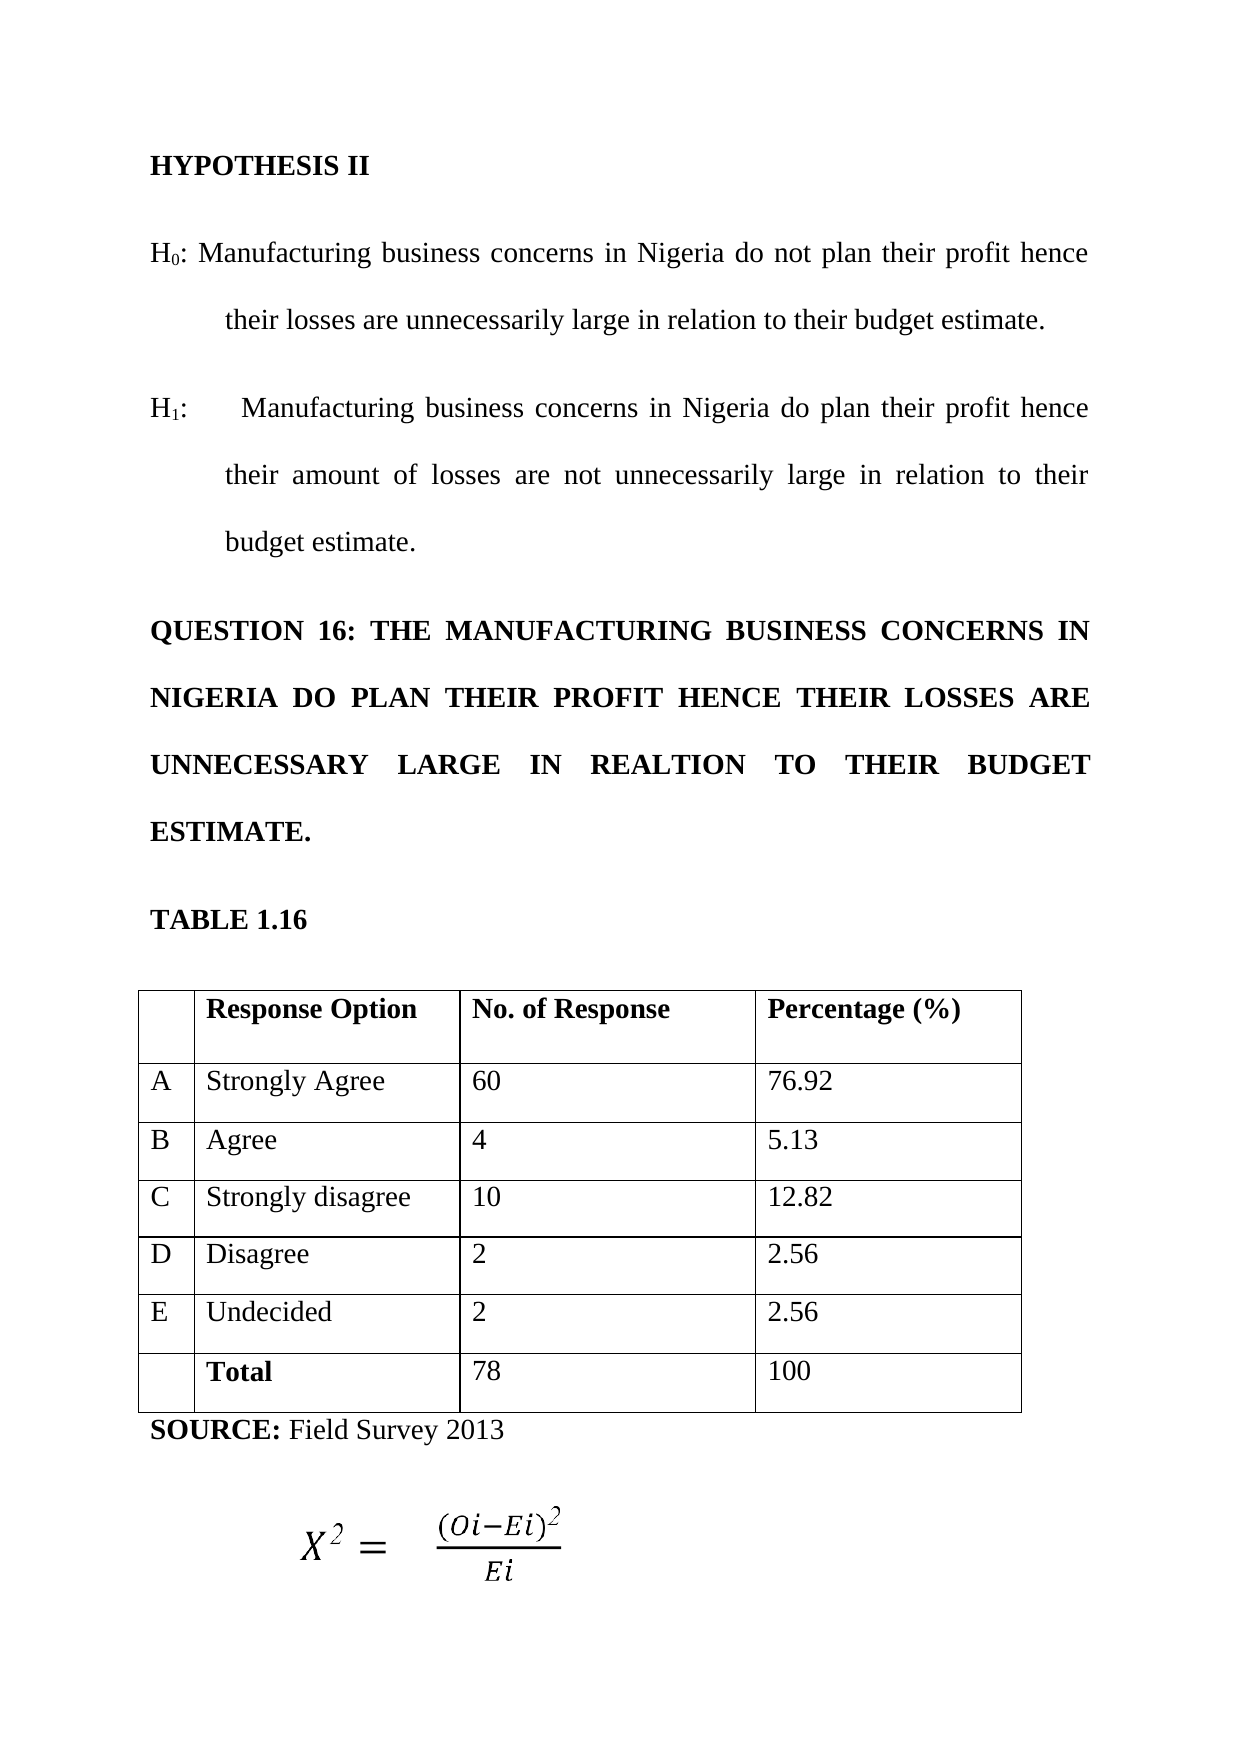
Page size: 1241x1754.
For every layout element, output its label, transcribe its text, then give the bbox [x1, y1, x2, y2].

table_cell Strongly Agree [195, 1064, 459, 1122]
table_cell 2.56 [756, 1238, 1021, 1294]
text SOURCE: Field Survey 2013 [150, 1413, 1182, 1446]
picture [484, 1559, 513, 1581]
picture [439, 1513, 480, 1542]
picture [547, 1506, 560, 1525]
table_cell Undecided [195, 1295, 459, 1353]
table_cell 5.13 [756, 1123, 1021, 1179]
table_cell E [139, 1295, 194, 1353]
table_cell 100 [756, 1354, 1021, 1412]
table_cell C [139, 1181, 194, 1236]
text TABLE 1.16 [150, 902, 1182, 936]
table_header Percentage (%) [756, 991, 1021, 1063]
text H1: Manufacturing business concerns in Nigeria do plan their profit hence their amount of losses are not unnecessarily large in relation to their budget estimate. [150, 390, 1090, 558]
picture [504, 1513, 545, 1542]
table_cell B [139, 1123, 194, 1179]
table_cell Agree [195, 1123, 459, 1179]
table_cell D [139, 1238, 194, 1294]
table_cell 2 [461, 1295, 755, 1353]
table_cell 12.82 [756, 1181, 1021, 1236]
table_header [139, 991, 194, 1063]
subtitle QUESTION 16: THE MANUFACTURING BUSINESS CONCERNS IN NIGERIA DO PLAN THEIR PROFIT HENCE THEIR LOSSES ARE UNNECESSARY LARGE IN REALTION TO THEIR BUDGET ESTIMATE. [150, 613, 1091, 848]
table_cell 4 [461, 1123, 755, 1179]
table_cell 78 [461, 1354, 755, 1412]
table_cell 2.56 [756, 1295, 1021, 1353]
table_header Response Option [195, 991, 459, 1063]
table_cell 76.92 [756, 1064, 1021, 1122]
table_cell 2 [461, 1238, 755, 1294]
table_cell Strongly disagree [195, 1181, 459, 1236]
table_cell Total [195, 1354, 459, 1412]
picture [299, 1523, 343, 1560]
subtitle HYPOTHESIS II [150, 148, 1182, 181]
table_cell A [139, 1064, 194, 1122]
table_cell 10 [461, 1181, 755, 1236]
table_cell Disagree [195, 1238, 459, 1294]
table_header No. of Response [461, 991, 755, 1063]
text H0: Manufacturing business concerns in Nigeria do not plan their profit hence their losses are unnecessarily large in relation to their budget estimate. [150, 235, 1090, 336]
table_cell [139, 1354, 194, 1412]
table_cell 60 [461, 1064, 755, 1122]
